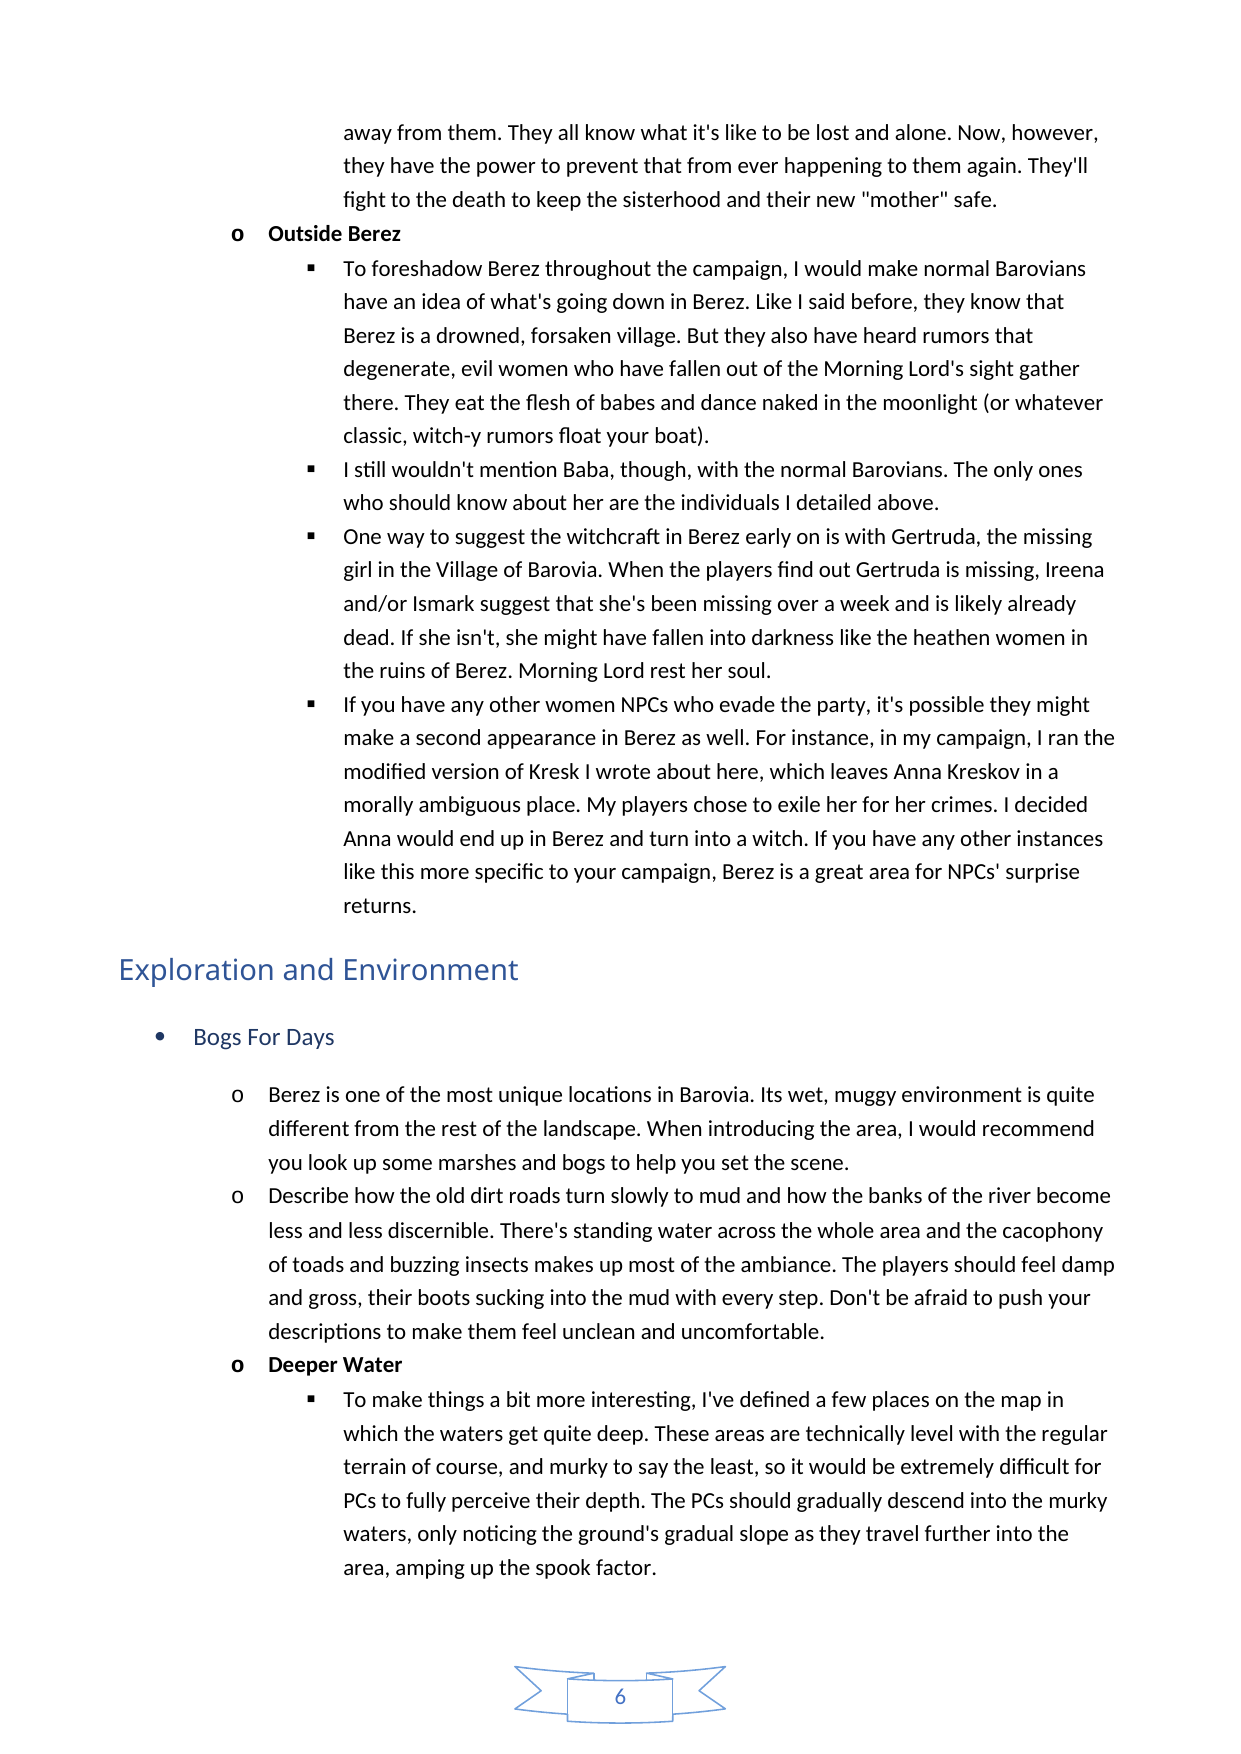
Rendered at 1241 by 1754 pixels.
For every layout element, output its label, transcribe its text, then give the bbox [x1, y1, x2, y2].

subtitle Bogs For Days [156, 1022, 1122, 1052]
list Outside Berez [231, 219, 1122, 248]
list To foreshadow Berez throughout the campaign, I would make normal Barovians have an idea of what's going down in Berez. Like I said before, they know that Berez is a drowned, forsaken village. But they also have heard rumors that degenerate, evil women who have fallen out of the Morning Lord's sight gather there. They eat the flesh of babes and dance naked in the moonlight (or whatever classic, witch-y rumors float your boat). [306, 254, 1122, 449]
list I still wouldn't mention Baba, though, with the normal Barovians. The only ones who should know about her are the individuals I detailed above. [306, 455, 1122, 517]
list Describe how the old dirt roads turn slowly to mud and how the banks of the river become less and less discernible. There's standing water across the whole area and the cacophony of toads and buzzing insects makes up most of the ambiance. The players should feel damp and gross, their boots sucking into the mud with every step. Don't be afraid to push your descriptions to make them feel unclean and uncomfortable. [231, 1182, 1122, 1345]
subtitle Exploration and Environment [118, 949, 1122, 989]
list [306, 118, 1122, 213]
list If you have any other women NPCs who evade the party, it's possible they might make a second appearance in Berez as well. For instance, in my campaign, I ran the modified version of Kresk I wrote about here, which leaves Anna Kreskov in a morally ambiguous place. My players chose to exile her for her crimes. I decided Anna would end up in Berez and turn into a witch. If you have any other instances like this more specific to your campaign, Berez is a great area for NPCs' surprise returns. [306, 690, 1122, 919]
list One way to suggest the witchcraft in Berez early on is with Gertruda, the missing girl in the Village of Barovia. When the players find out Gertruda is missing, Ireena and/or Ismark suggest that she's been missing over a week and is likely already dead. If she isn't, she might have fallen into darkness like the heathen women in the ruins of Berez. Morning Lord rest her soul. [306, 522, 1122, 684]
list Berez is one of the most unique locations in Barovia. Its wet, muggy environment is quite different from the rest of the landscape. When introducing the area, I would recommend you look up some marshes and bogs to help you set the scene. [231, 1080, 1122, 1176]
list Deeper Water [231, 1350, 1122, 1379]
list To make things a bit more interesting, I've defined a few places on the map in which the waters get quite deep. These areas are technically level with the regular terrain of course, and murky to say the least, so it would be extremely difficult for PCs to fully perceive their depth. The PCs should gradually descend into the murky waters, only noticing the ground's gradual slope as they travel further into the area, amping up the spook factor. [306, 1385, 1122, 1581]
